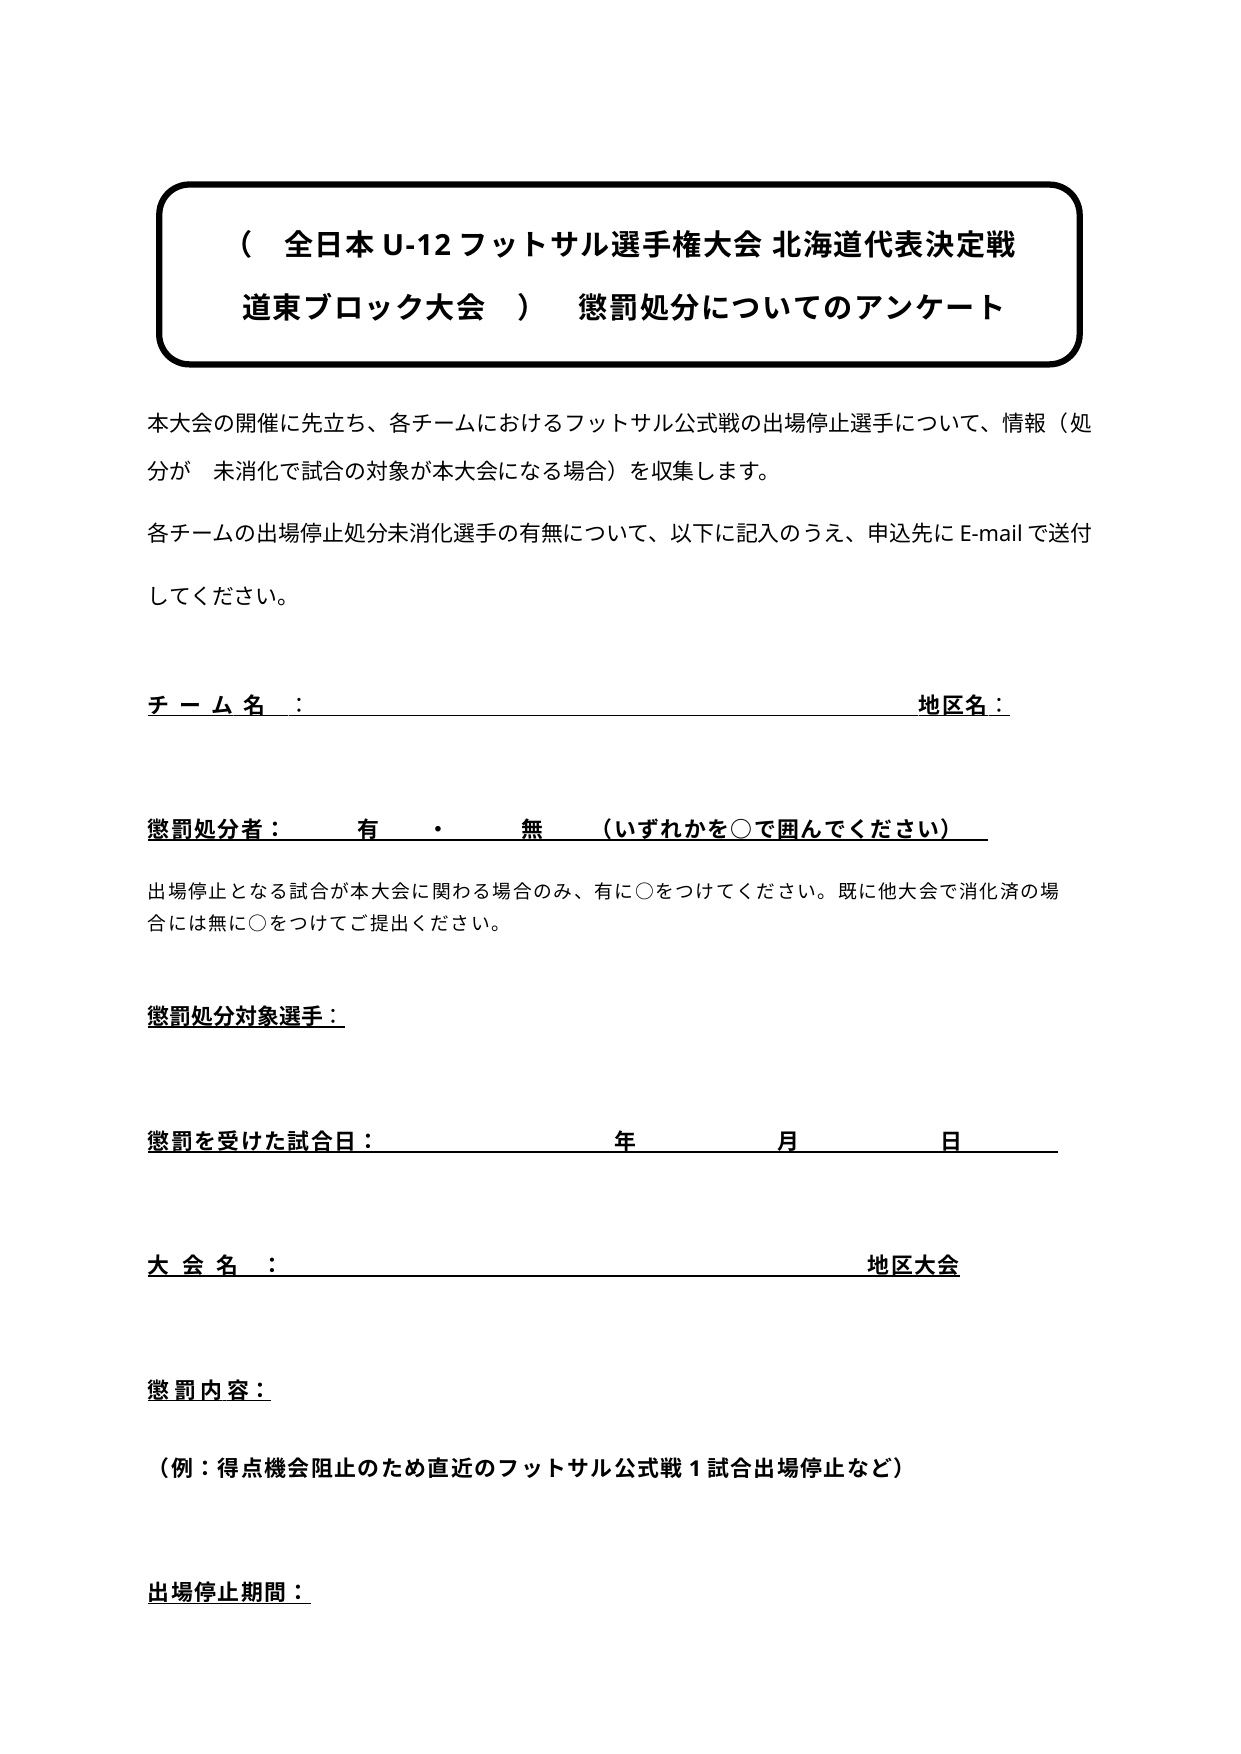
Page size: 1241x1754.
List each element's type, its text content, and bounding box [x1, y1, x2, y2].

text 本大会の開催に先立ち、各チームにおけるフットサル公式戦の出場停止選手について、情報（処分が 未消化で試合の対象が本大会になる場合）を収集します。 [148, 407, 1092, 501]
text 出場停止期間： [148, 1560, 1063, 1622]
text チーム名 ： 地区名： [148, 672, 1063, 735]
text 懲罰処分対象選手： [148, 984, 1063, 1046]
text 大会名 ： 地区大会 [148, 1233, 1063, 1295]
text 懲罰内容： [148, 1357, 1063, 1420]
text （例：得点機会阻止のため直近のフットサル公式戦1試合出場停止など） [148, 1436, 1063, 1498]
text 出場停止となる試合が本大会に関わる場合のみ、有に○をつけてください。既に他大会で消化済の場合には無に○をつけてご提出ください。 [148, 875, 1063, 938]
text 懲罰処分者： 有 ・ 無 （いずれかを○で囲んでください） [148, 797, 1063, 859]
text 各チームの出場停止処分未消化選手の有無について、以下に記入のうえ、申込先にE-mailで送付してください。 [148, 501, 1092, 626]
text 懲罰を受けた試合日： 年 月 日 [148, 1108, 1063, 1171]
